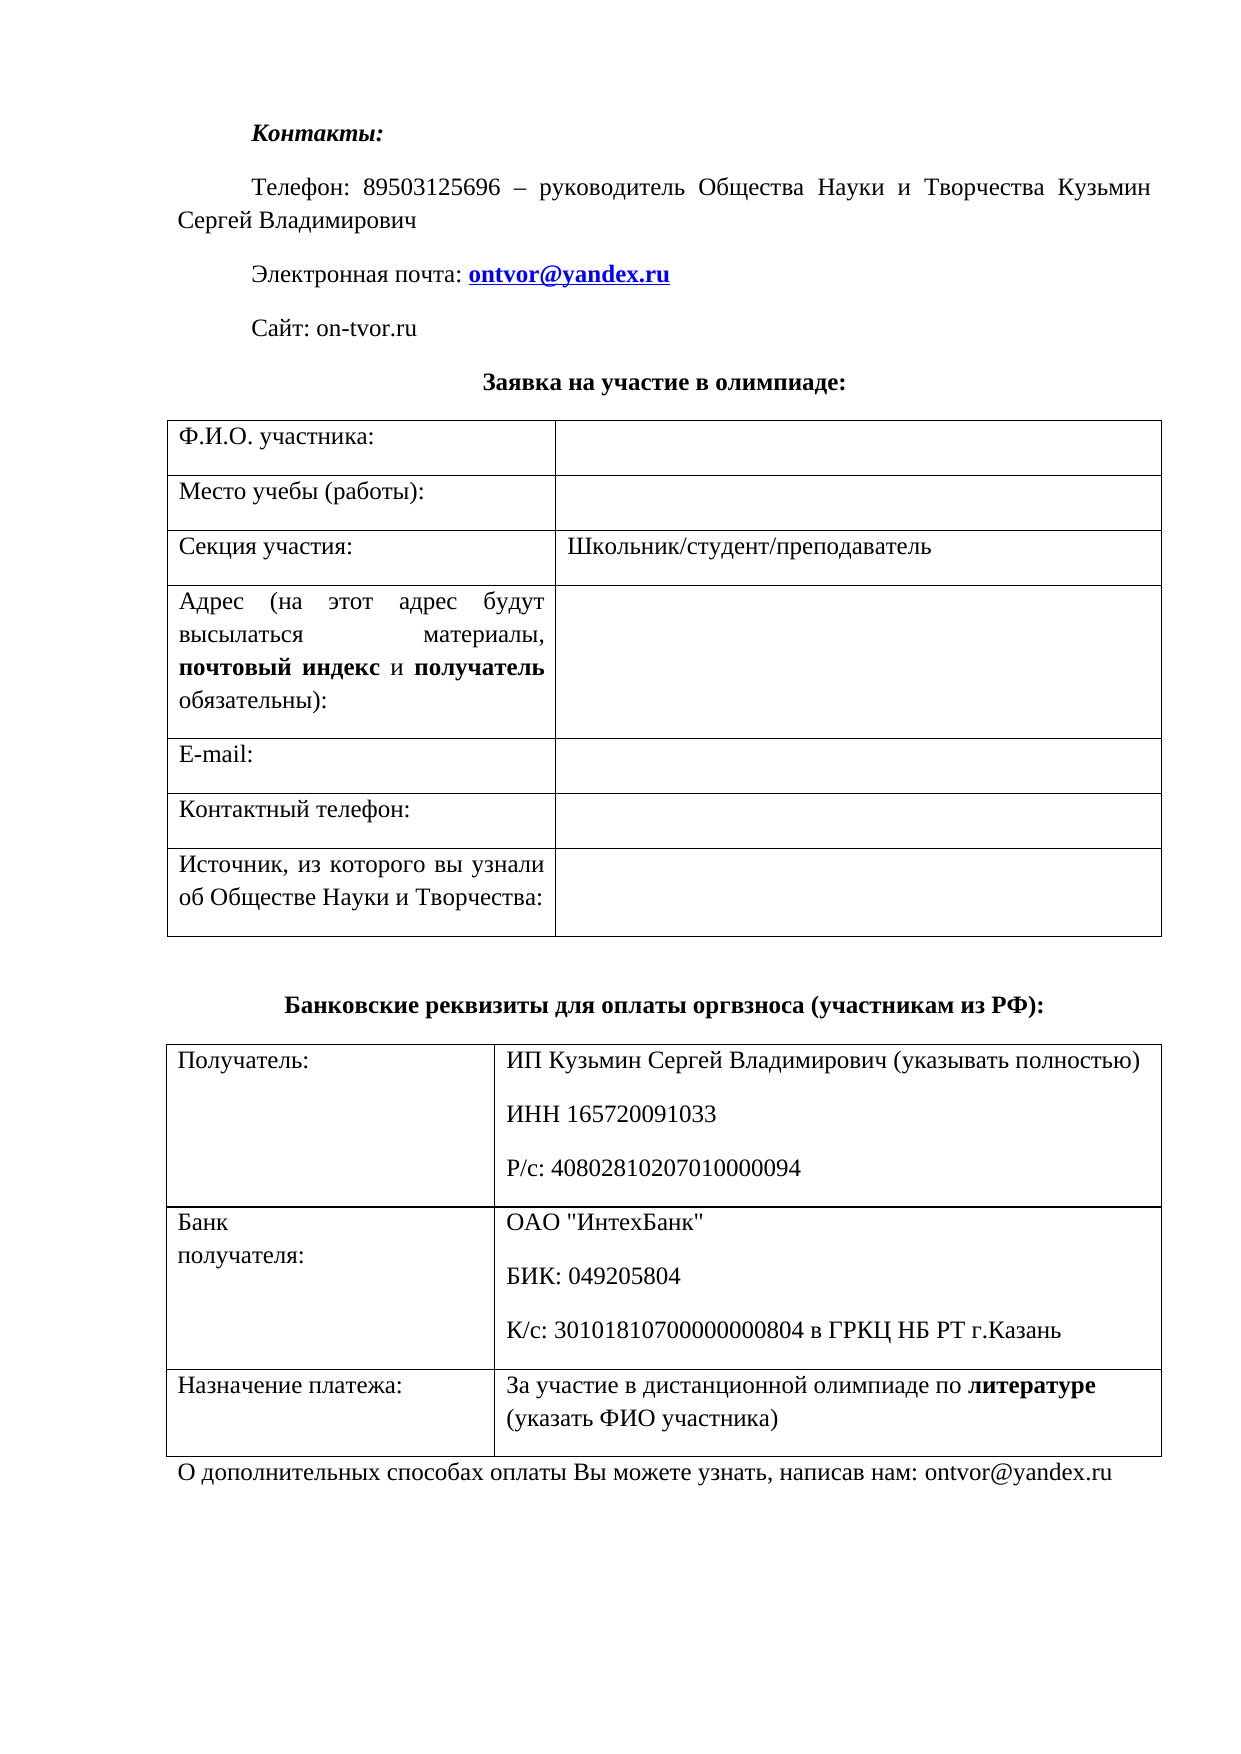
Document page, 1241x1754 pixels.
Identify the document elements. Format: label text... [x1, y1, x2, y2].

text Банковские реквизиты для оплаты оргвзноса (участникам из РФ): [177, 990, 1152, 1019]
text Заявка на участие в олимпиаде: [177, 367, 1152, 395]
table_cell Секция участия: [168, 531, 555, 585]
table_header Получатель: [167, 1045, 494, 1206]
table_cell Школьник/студент/преподаватель [556, 531, 1161, 585]
text О дополнительных способах оплаты Вы можете узнать, написав нам: ontvor@yandex.ru [177, 1457, 1152, 1486]
table_cell За участие в дистанционной олимпиаде по литературе (указать ФИО участника) [495, 1370, 1161, 1456]
table_cell Источник, из которого вы узнали об Обществе Науки и Творчества: [168, 849, 555, 936]
table_cell [556, 586, 1161, 738]
table_cell Назначение платежа: [167, 1370, 494, 1456]
table_cell [556, 849, 1161, 936]
table_cell Место учебы (работы): [168, 476, 555, 530]
text Телефон: 89503125696 – руководитель Общества Науки и Творчества Кузьмин Сергей Владимирович [177, 172, 1152, 234]
table_cell Адрес (на этот адрес будут высылаться материалы, почтовый индекс и получатель обязательны): [168, 586, 555, 738]
text Сайт: on-tvor.ru [177, 313, 1152, 341]
table_cell E-mail: [168, 739, 555, 793]
table_cell Банк получателя: [167, 1208, 494, 1369]
table_cell ОАО "ИнтехБанк" БИК: 049205804 К/с: 30101810700000000804 в ГРКЦ НБ РТ г.Казань [495, 1208, 1161, 1369]
table_header [556, 421, 1161, 475]
table_cell [556, 794, 1161, 848]
text Электронная почта: ontvor@yandex.ru [177, 259, 1152, 288]
table_cell [556, 739, 1161, 793]
table_header Ф.И.О. участника: [168, 421, 555, 475]
text Контакты: [177, 118, 1152, 147]
table_cell [556, 476, 1161, 530]
table_header ИП Кузьмин Сергей Владимирович (указывать полностью) ИНН 165720091033 Р/с: 40802810207010000094 [495, 1045, 1161, 1206]
table_cell Контактный телефон: [168, 794, 555, 848]
